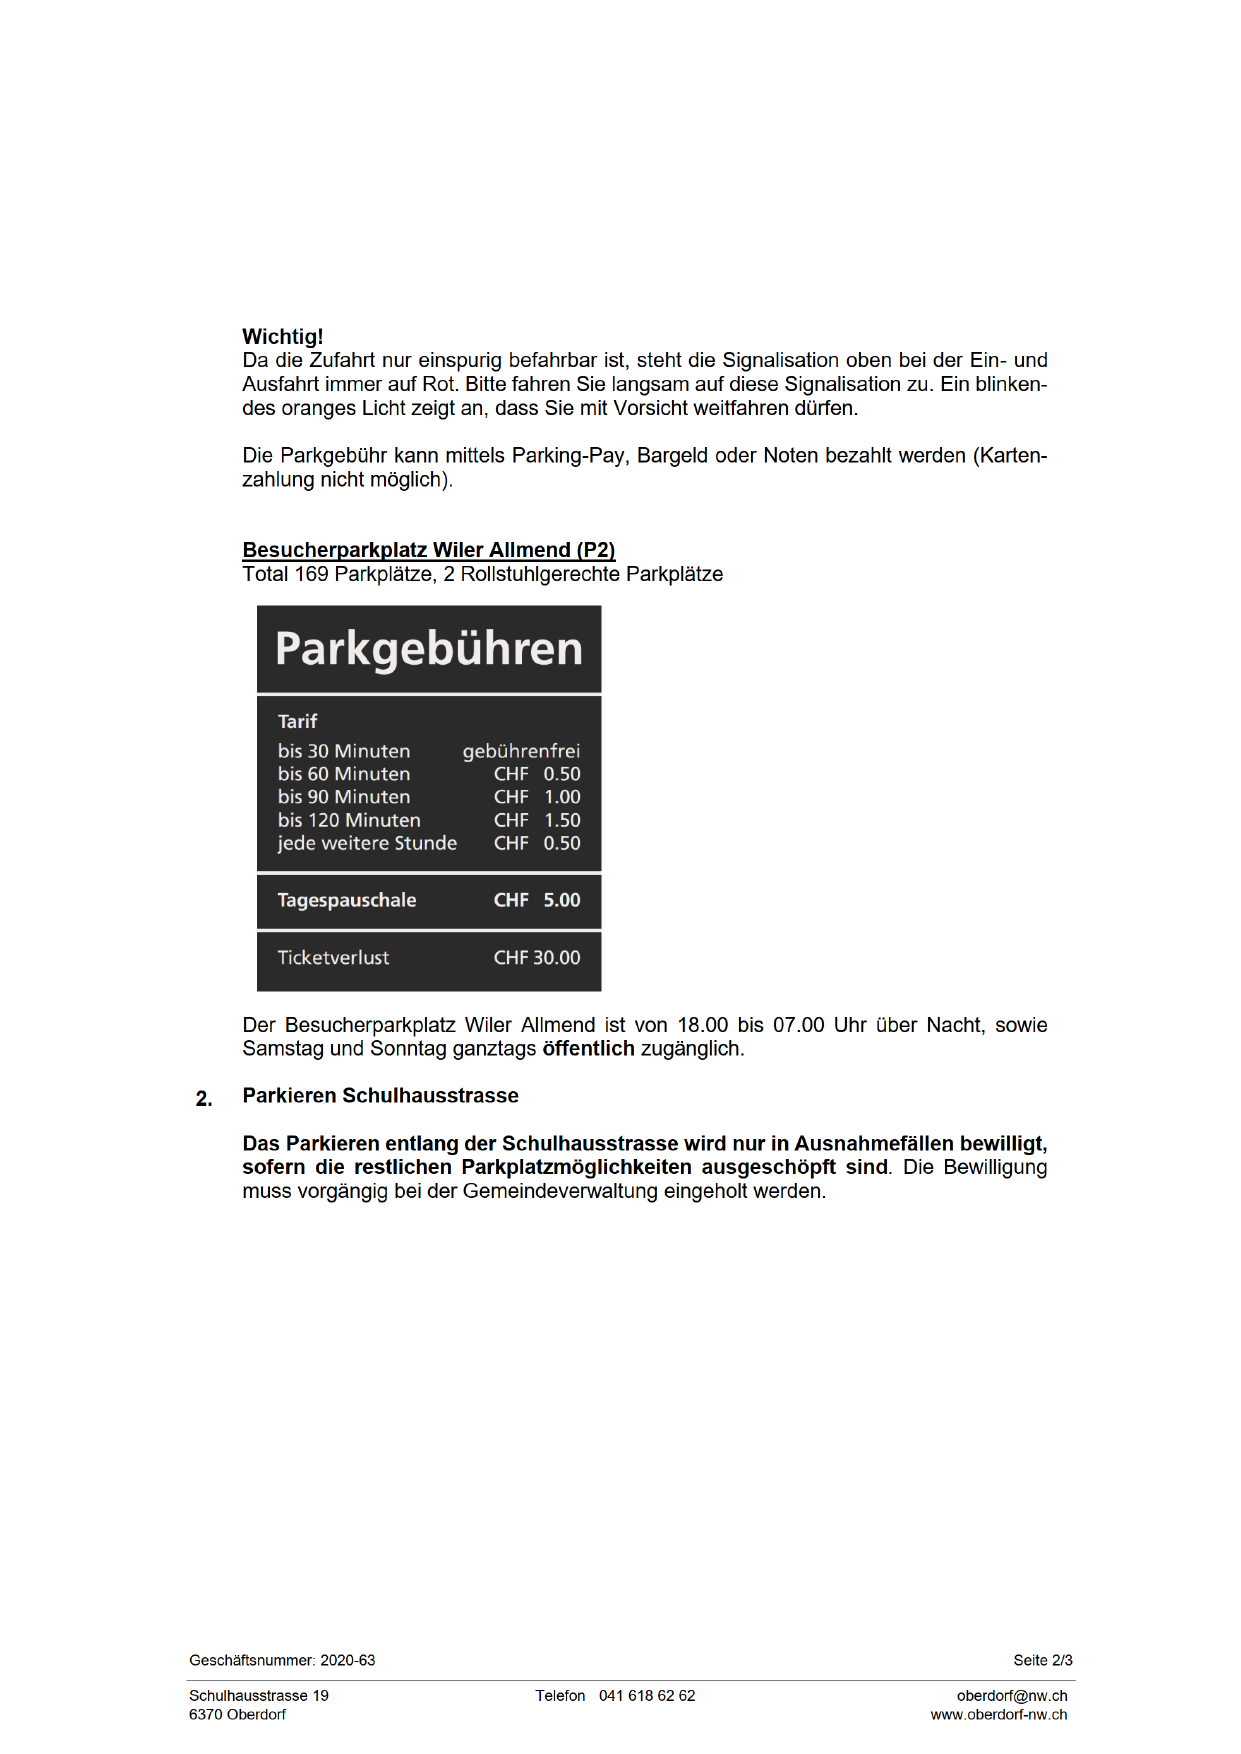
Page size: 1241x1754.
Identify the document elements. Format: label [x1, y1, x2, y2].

picture [61, 175, 1179, 1754]
